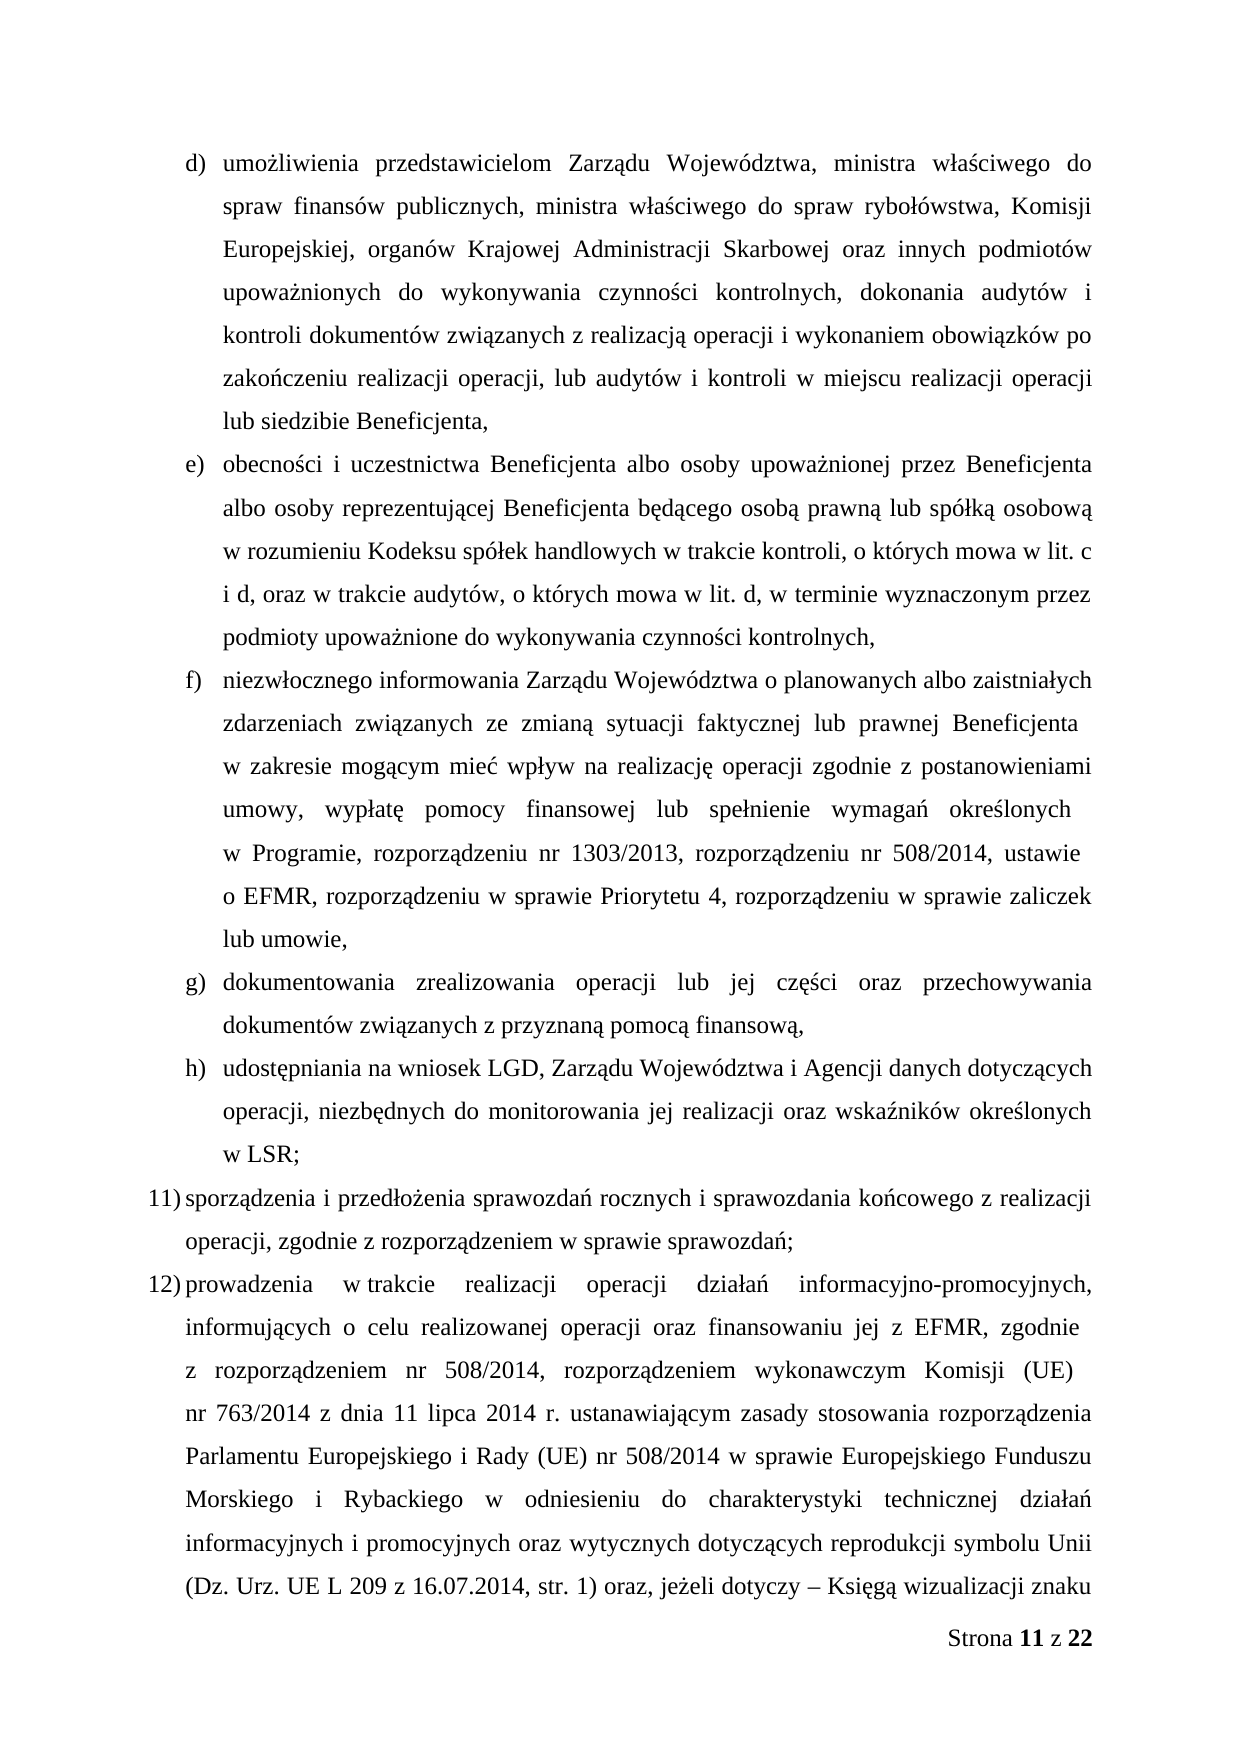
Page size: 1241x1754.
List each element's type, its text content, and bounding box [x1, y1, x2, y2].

list umożliwienia przedstawicielom Zarządu Województwa, ministra właściwego do spraw finansów publicznych, ministra właściwego do spraw rybołówstwa, Komisji Europejskiej, organów Krajowej Administracji Skarbowej oraz innych podmiotów upoważnionych do wykonywania czynności kontrolnych, dokonania audytów i kontroli dokumentów związanych z realizacją operacji i wykonaniem obowiązków po zakończeniu realizacji operacji, lub audytów i kontroli w miejscu realizacji operacji lub siedzibie Beneficjenta, [185, 148, 1093, 435]
list niezwłocznego informowania Zarządu Województwa o planowanych albo zaistniałych zdarzeniach związanych ze zmianą sytuacji faktycznej lub prawnej Beneficjenta w zakresie mogącym mieć wpływ na realizację operacji zgodnie z postanowieniami umowy, wypłatę pomocy finansowej lub spełnienie wymagań określonych w Programie, rozporządzeniu nr 1303/2013, rozporządzeniu nr 508/2014, ustawie o EFMR, rozporządzeniu w sprawie Priorytetu 4, rozporządzeniu w sprawie zaliczek lub umowie, [185, 665, 1093, 953]
list udostępniania na wniosek LGD, Zarządu Województwa i Agencji danych dotyczących operacji, niezbędnych do monitorowania jej realizacji oraz wskaźników określonych w LSR; [185, 1053, 1093, 1168]
list dokumentowania zrealizowania operacji lub jej części oraz przechowywania dokumentów związanych z przyznaną pomocą finansową, [185, 967, 1093, 1039]
list obecności i uczestnictwa Beneficjenta albo osoby upoważnionej przez Beneficjenta albo osoby reprezentującej Beneficjenta będącego osobą prawną lub spółką osobową w rozumieniu Kodeksu spółek handlowych w trakcie kontroli, o których mowa w lit. c i d, oraz w trakcie audytów, o których mowa w lit. d, w terminie wyznaczonym przez podmioty upoważnione do wykonywania czynności kontrolnych, [185, 449, 1093, 651]
list sporządzenia i przedłożenia sprawozdań rocznych i sprawozdania końcowego z realizacji operacji, zgodnie z rozporządzeniem w sprawie sprawozdań; [148, 1183, 1093, 1254]
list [148, 1269, 1093, 1599]
